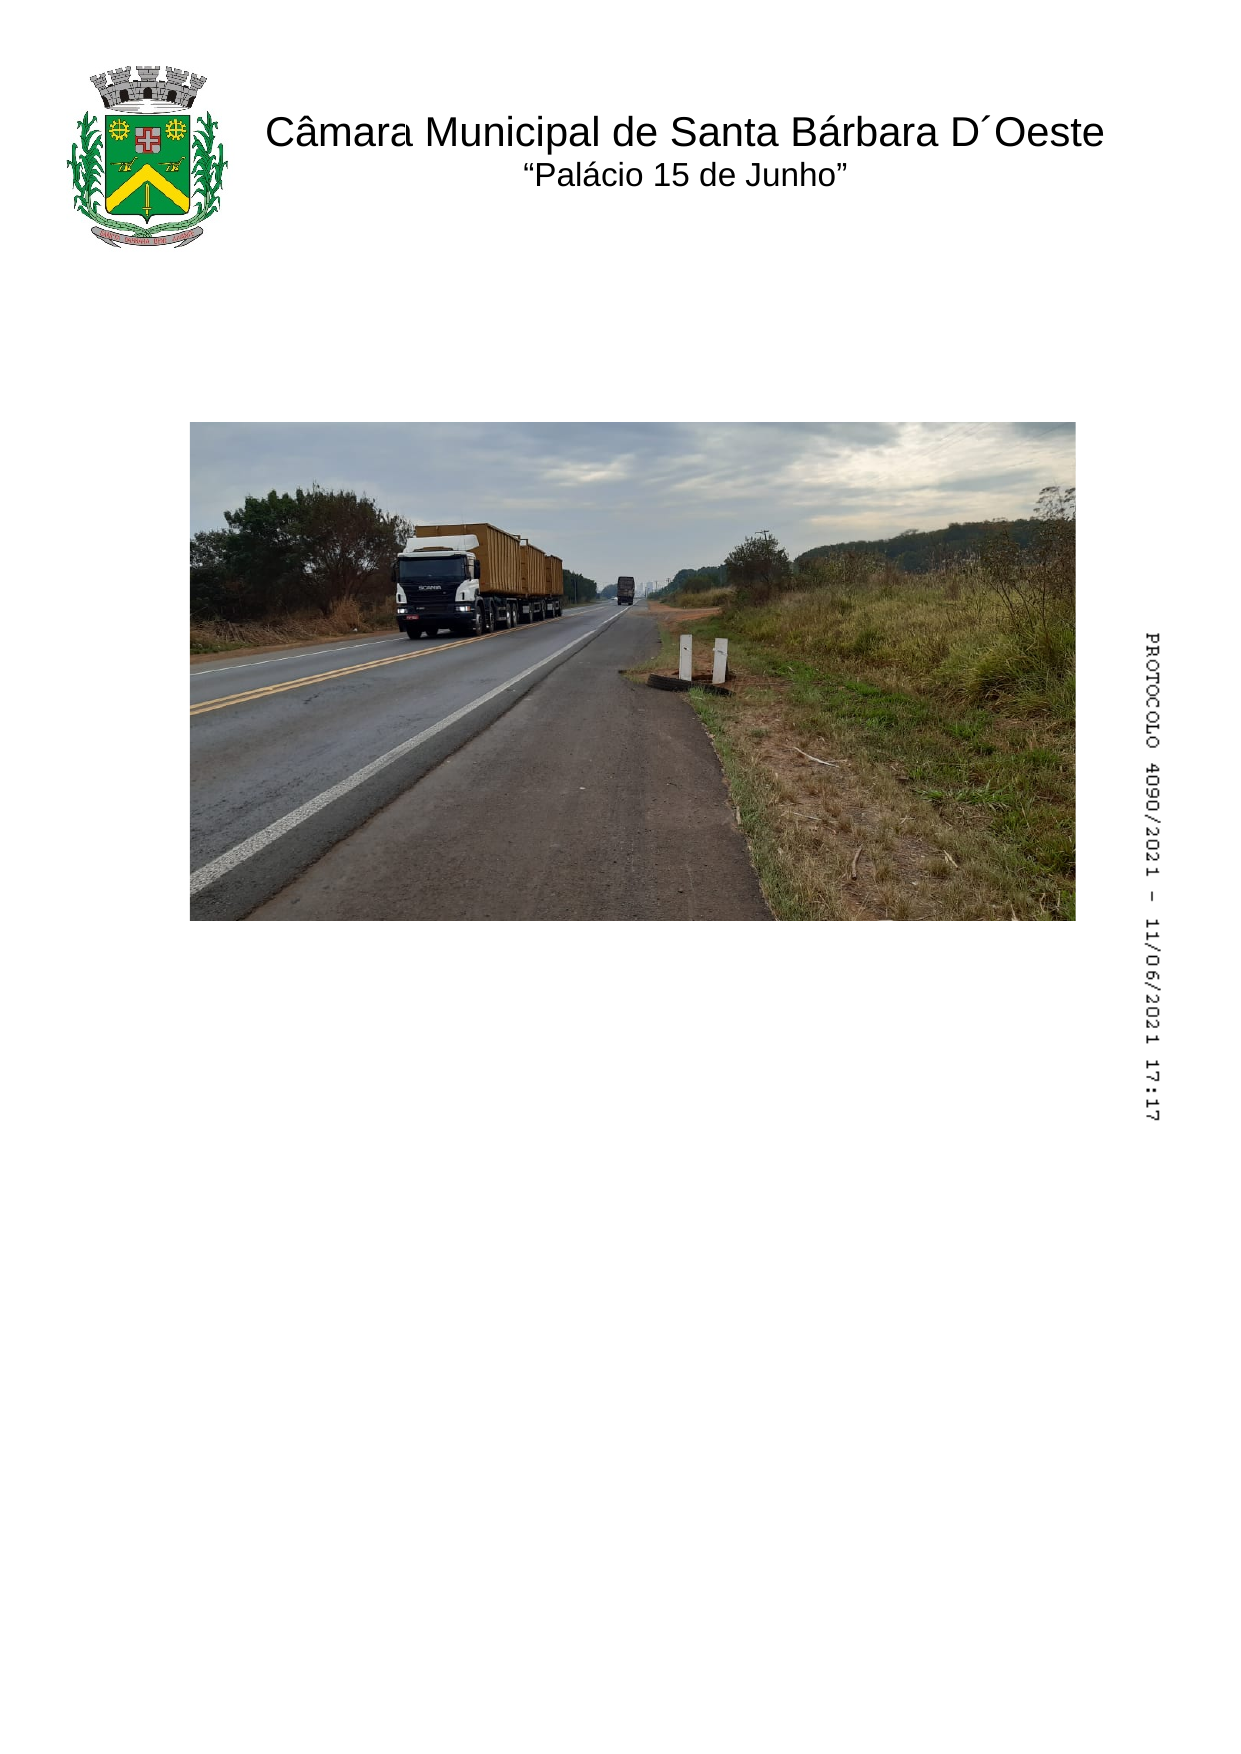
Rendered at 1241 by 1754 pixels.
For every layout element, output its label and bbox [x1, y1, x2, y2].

picture [189, 422, 1076, 921]
picture [1120, 629, 1183, 1125]
picture [66, 66, 235, 255]
